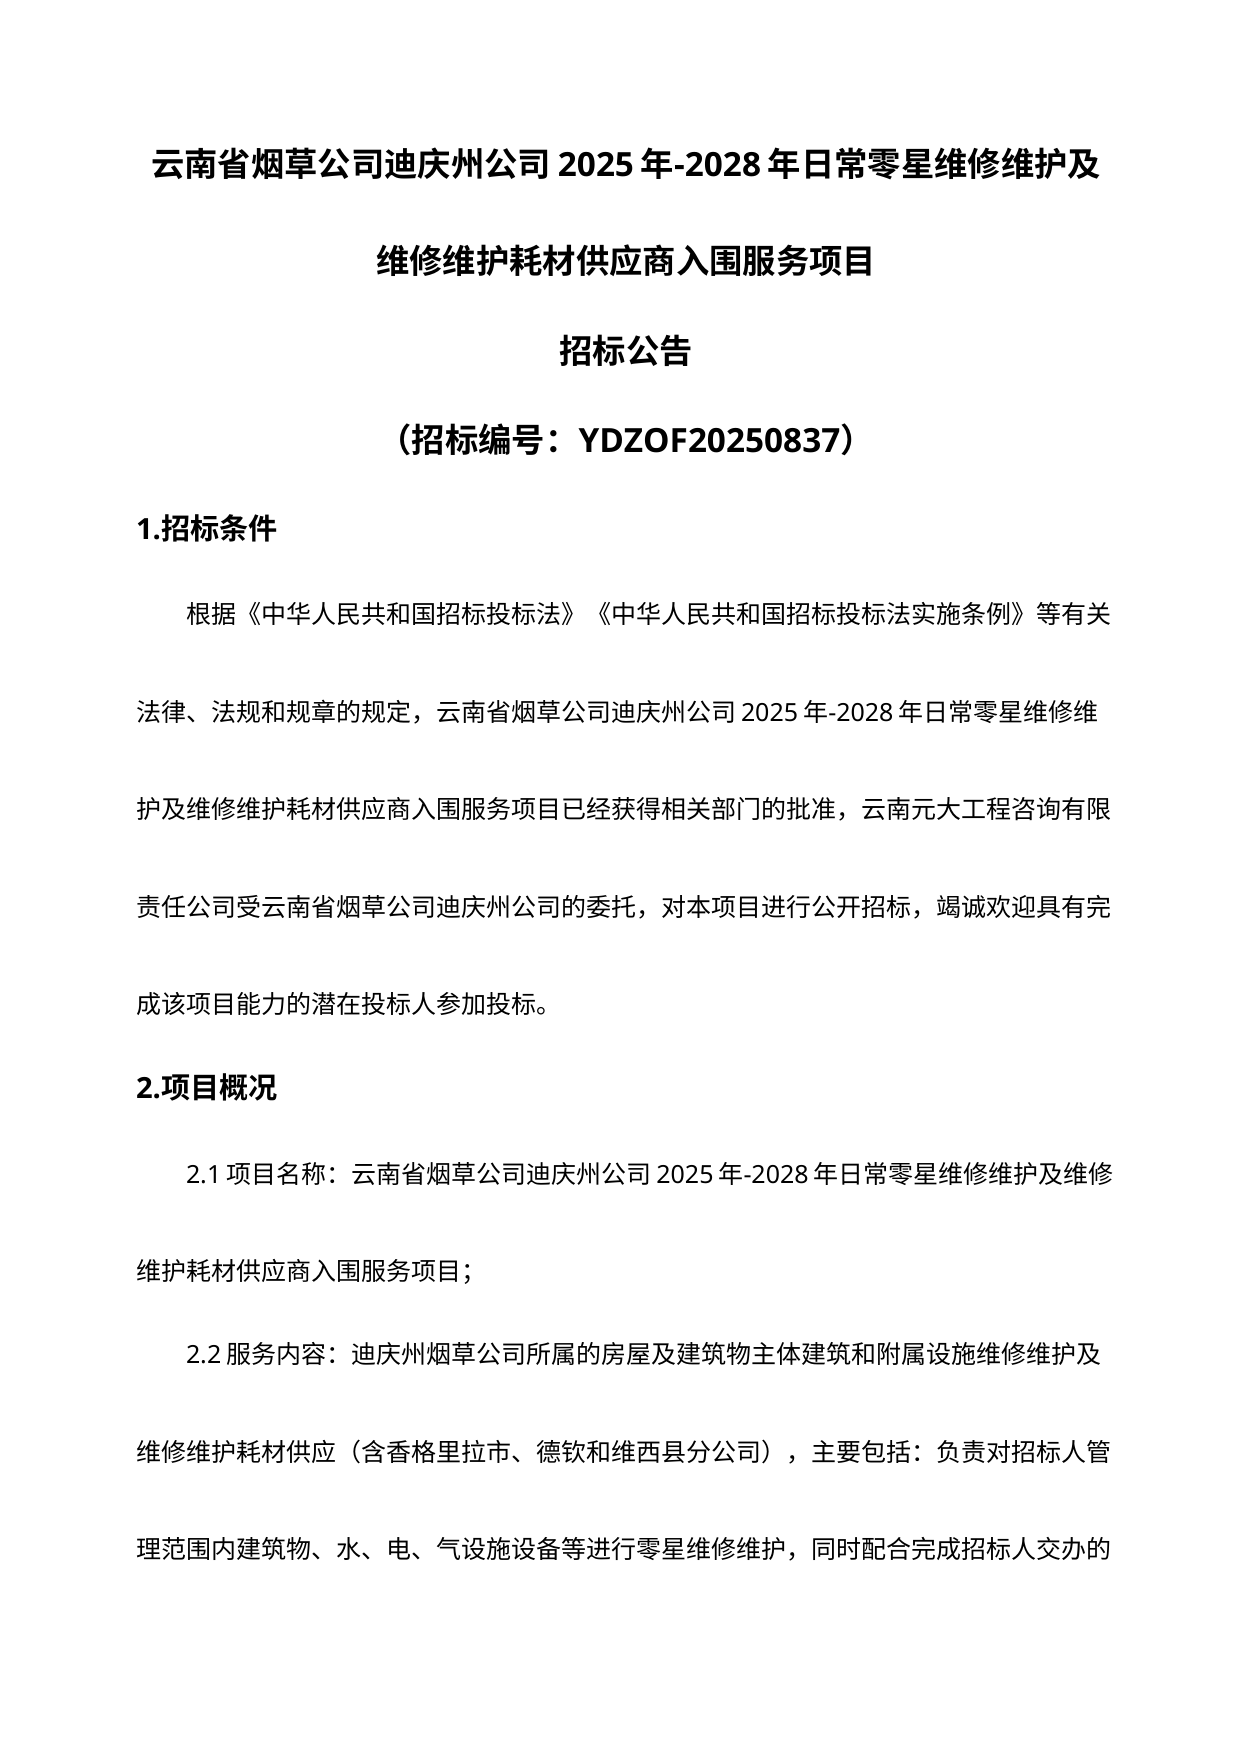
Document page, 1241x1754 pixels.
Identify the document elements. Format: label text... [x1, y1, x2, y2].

text 2.1项目名称：云南省烟草公司迪庆州公司2025年-2028年日常零星维修维护及维修维护耗材供应商入围服务项目； [136, 1140, 1116, 1302]
text （招标编号：YDZOF20250837） [136, 405, 1116, 470]
subtitle 1.招标条件 [136, 494, 1116, 559]
text 云南省烟草公司迪庆州公司2025年-2028年日常零星维修维护及维修维护耗材供应商入围服务项目 [136, 129, 1116, 292]
text 根据《中华人民共和国招标投标法》《中华人民共和国招标投标法实施条例》等有关法律、法规和规章的规定，云南省烟草公司迪庆州公司2025年-2028年日常零星维修维护及维修维护耗材供应商入围服务项目已经获得相关部门的批准，云南元大工程咨询有限责任公司受云南省烟草公司迪庆州公司的委托，对本项目进行公开招标，竭诚欢迎具有完成该项目能力的潜在投标人参加投标。 [136, 580, 1116, 1035]
text 招标公告 [136, 316, 1116, 381]
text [136, 1320, 1116, 1580]
subtitle 2.项目概况 [136, 1053, 1116, 1118]
